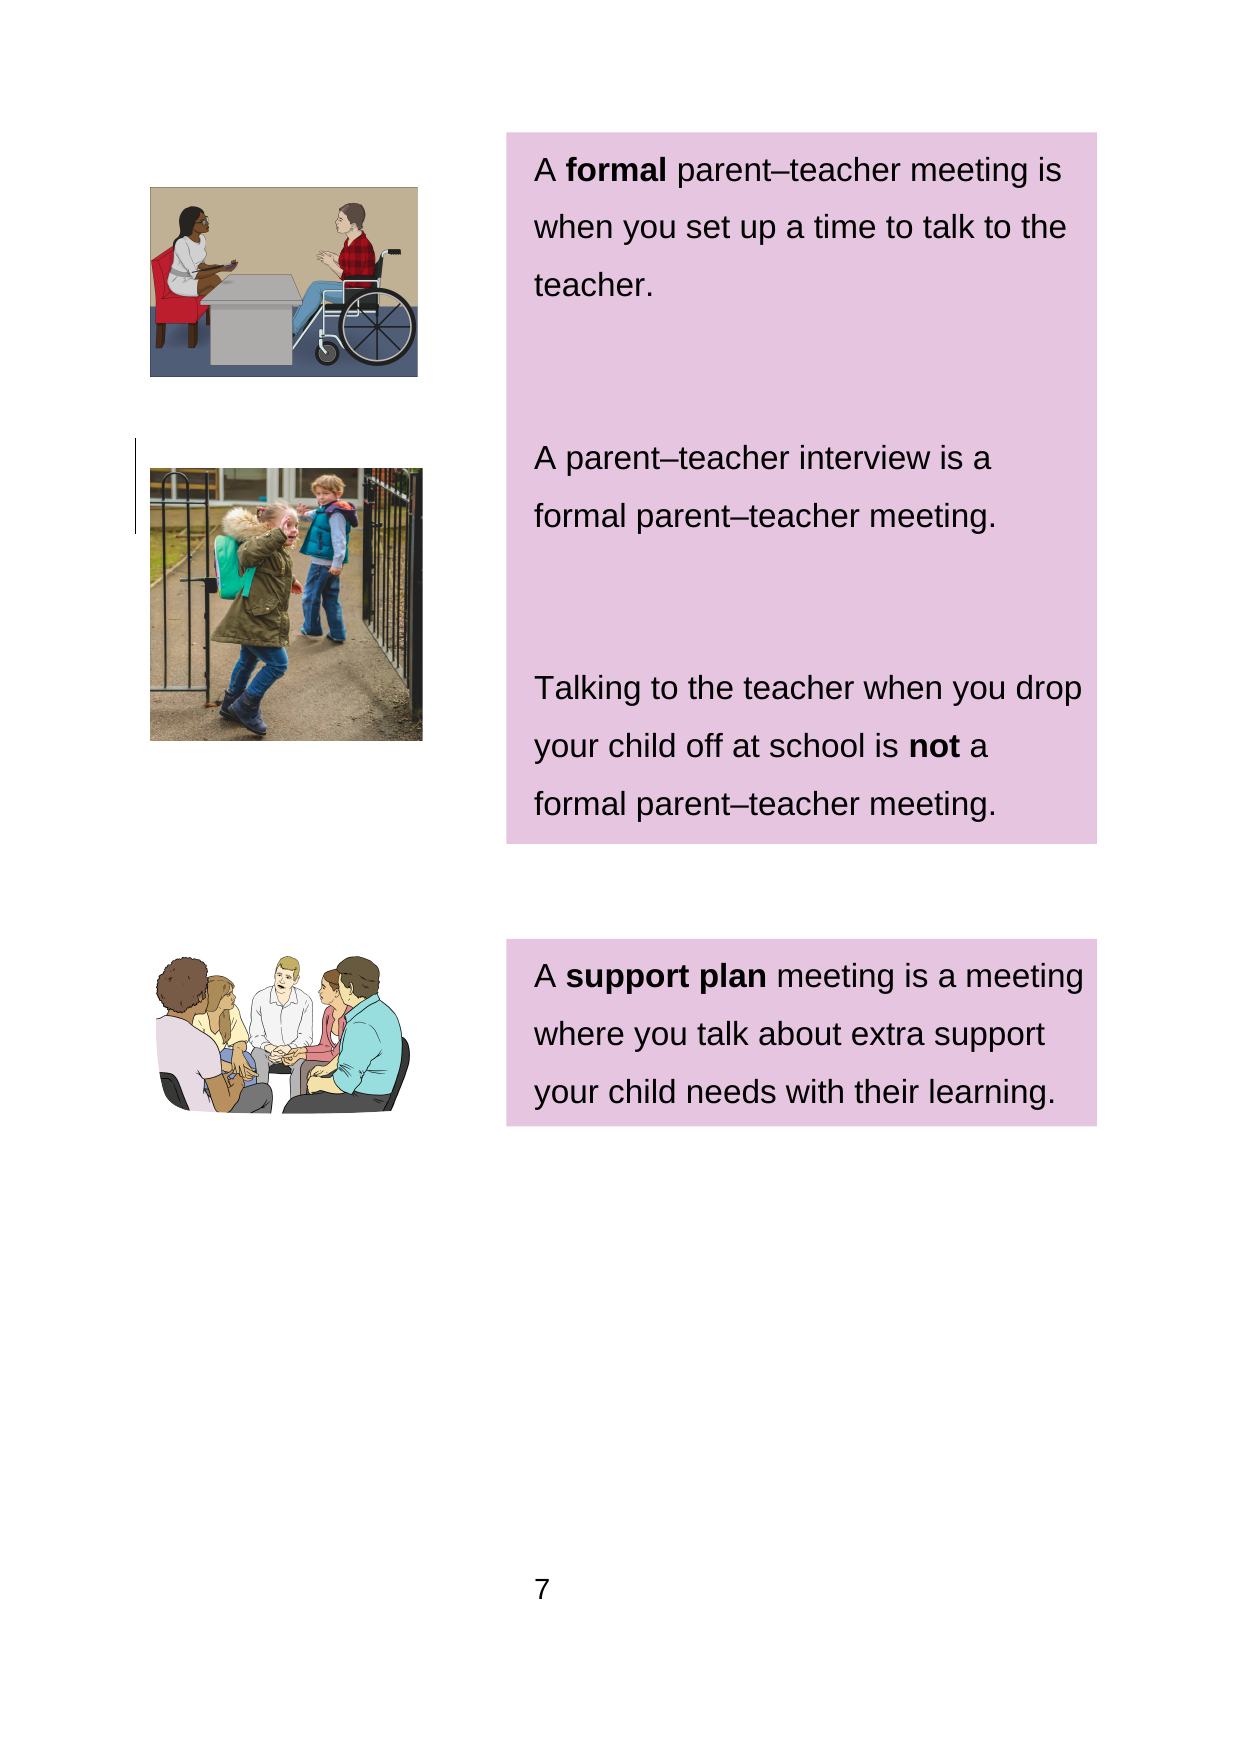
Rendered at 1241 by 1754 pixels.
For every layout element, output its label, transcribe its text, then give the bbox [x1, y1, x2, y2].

text Talking to the teacher when you drop your child off at school is not a formal parent–teacher meeting. [534, 668, 1095, 822]
picture [152, 938, 418, 1125]
text A formal parent–teacher meeting is when you set up a time to talk to the teacher. [534, 150, 1095, 304]
picture [150, 187, 418, 377]
text A parent–teacher interview is a formal parent–teacher meeting. [534, 438, 1095, 534]
picture [150, 468, 423, 741]
text A support plan meeting is a meeting where you talk about extra support your child needs with their learning. [534, 956, 1095, 1110]
